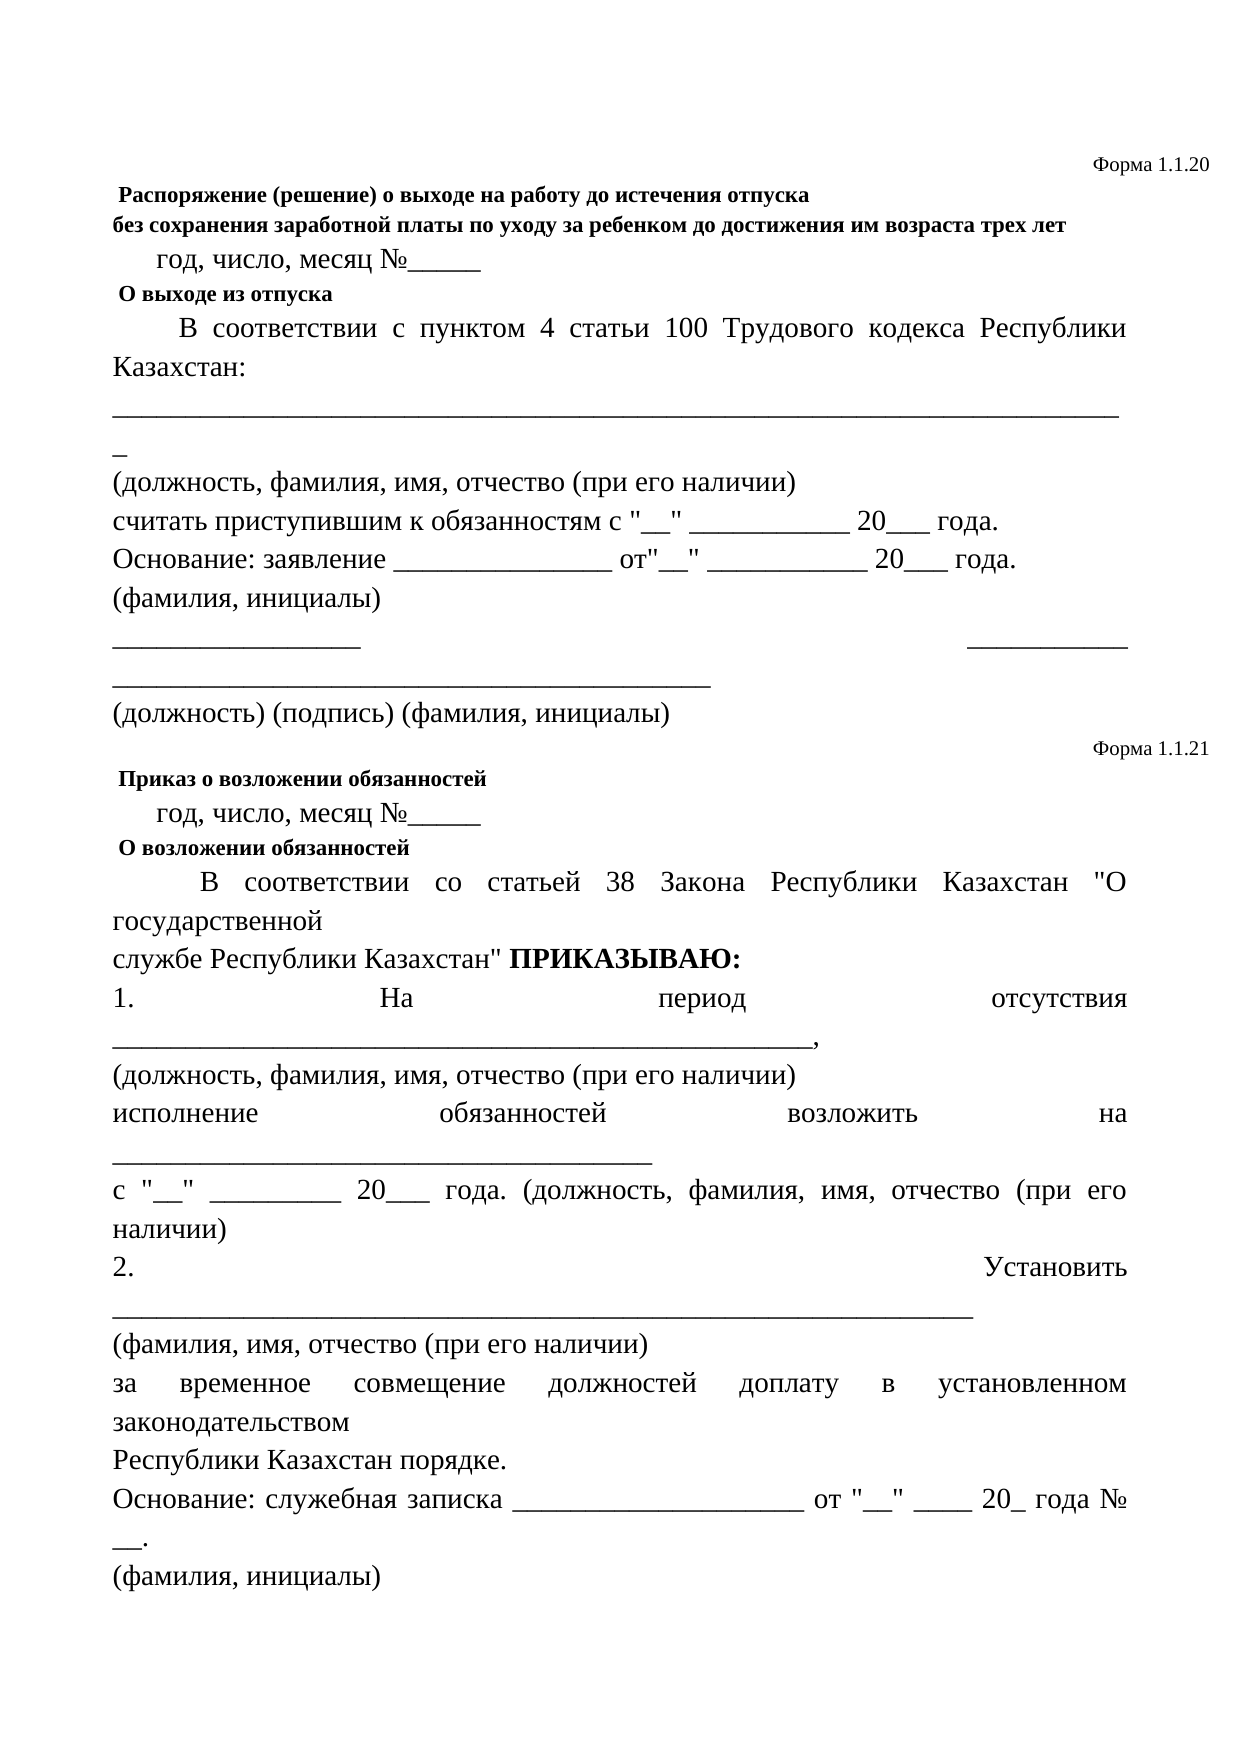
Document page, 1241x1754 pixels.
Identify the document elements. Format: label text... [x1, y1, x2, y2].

text год, число, месяц №_____ [112, 241, 1128, 275]
text В соответствии с пунктом 4 статьи 100 Трудового кодекса Республики Казахстан: [112, 310, 1128, 382]
text О выходе из отпуска [112, 280, 1128, 306]
text _________________ ___________ _________________________________________ [112, 618, 1128, 691]
text Республики Казахстан порядке. [112, 1442, 1128, 1476]
text 1. На период отсутствия ________________________________________________, [112, 980, 1128, 1052]
text В соответствии со статьей 38 Закона Республики Казахстан "О государственной [112, 864, 1128, 936]
text с "__" _________ 20___ года. (должность, фамилия, имя, отчество (при его наличии) [112, 1172, 1128, 1244]
text год, число, месяц №_____ [112, 795, 1128, 829]
text Распоряжение (решение) о выходе на работу до истечения отпуска без сохранения заработной платы по уходу за ребенком до достижения им возраста трех лет [112, 181, 1128, 238]
text (фамилия, инициалы) [112, 580, 1128, 613]
text считать приступившим к обязанностям с "__" ___________ 20___ года. [112, 503, 1128, 536]
text Приказ о возложении обязанностей [112, 765, 1128, 792]
text службе Республики Казахстан" ПРИКАЗЫВАЮ: [112, 941, 1128, 975]
text О возложении обязанностей [112, 834, 1128, 860]
text (фамилия, инициалы) [112, 1558, 1128, 1591]
text (фамилия, имя, отчество (при его наличии) [112, 1327, 1128, 1360]
text за временное совмещение должностей доплату в установленном законодательством [112, 1365, 1128, 1437]
text Основание: заявление _______________ от"__" ___________ 20___ года. [112, 541, 1128, 575]
text Основание: служебная записка ____________________ от "__" ____ 20_ года № __. [112, 1481, 1128, 1553]
text 2. Установить ___________________________________________________________ [112, 1249, 1128, 1322]
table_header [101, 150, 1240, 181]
text ______________________________________________________________________ [112, 387, 1128, 459]
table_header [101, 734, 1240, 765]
text исполнение обязанностей возложить на _____________________________________ [112, 1095, 1128, 1167]
text (должность, фамилия, имя, отчество (при его наличии) [112, 1057, 1128, 1090]
text (должность) (подпись) (фамилия, инициалы) [112, 696, 1128, 729]
text (должность, фамилия, имя, отчество (при его наличии) [112, 464, 1128, 498]
